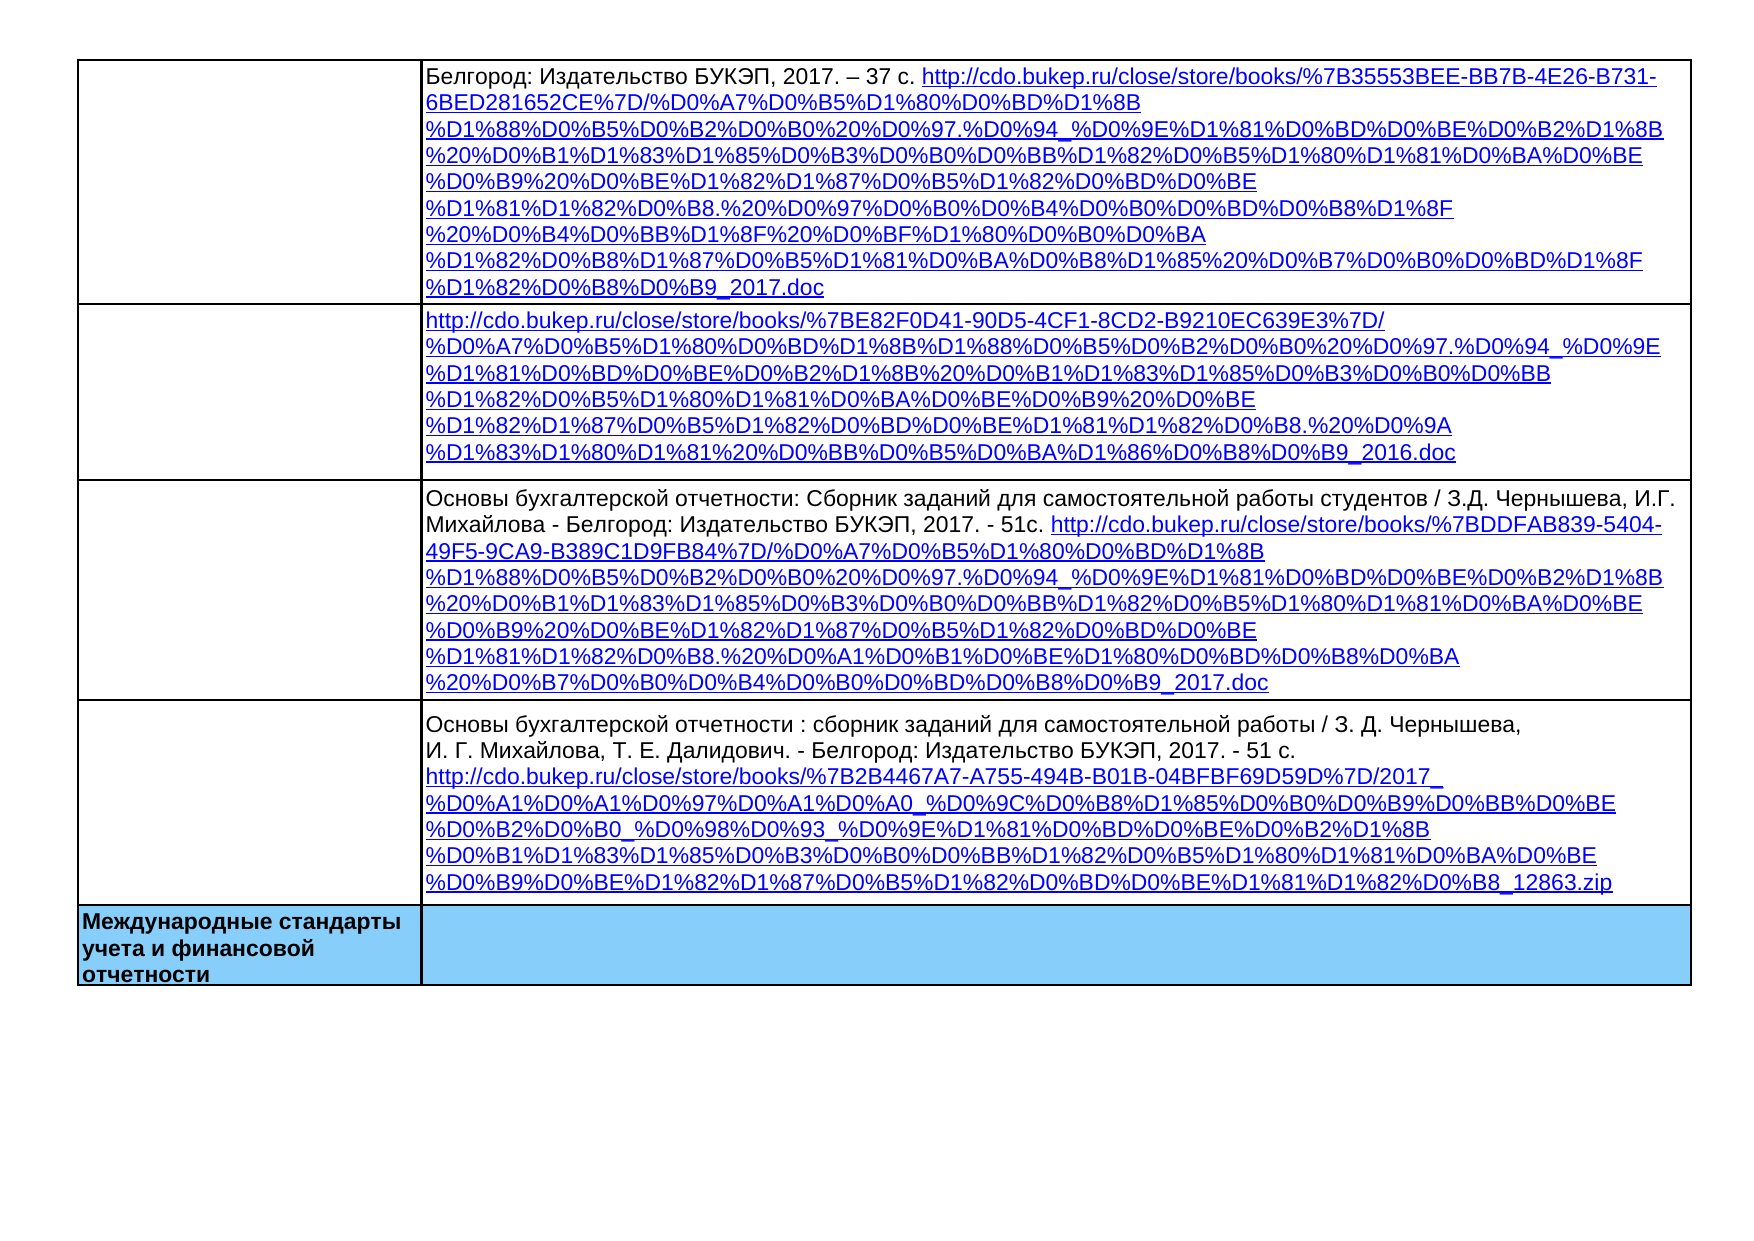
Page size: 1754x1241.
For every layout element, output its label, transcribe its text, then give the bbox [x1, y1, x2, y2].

table_cell Основы бухгалтерской отчетности: Сборник заданий для самостоятельной работы студентов / З.Д. Чернышева, И.Г. Михайлова - Белгород: Издательство БУКЭП, 2017. - 51с. http://cdo.bukep.ru/close/store/books/%7BDDFAB839-5404-49F5-9CA9-B389C1D9FB84%7D/%D0%A7%D0%B5%D1%80%D0%BD%D1%8B%D1%88%D0%B5%D0%B2%D0%B0%20%D0%97.%D0%94_%D0%9E%D1%81%D0%BD%D0%BE%D0%B2%D1%8B%20%D0%B1%D1%83%D1%85%D0%B3%D0%B0%D0%BB%D1%82%D0%B5%D1%80%D1%81%D0%BA%D0%BE%D0%B9%20%D0%BE%D1%82%D1%87%D0%B5%D1%82%D0%BD%D0%BE%D1%81%D1%82%D0%B8.%20%D0%A1%D0%B1%D0%BE%D1%80%D0%BD%D0%B8%D0%BA%20%D0%B7%D0%B0%D0%B4%D0%B0%D0%BD%D0%B8%D0%B9_2017.doc [423, 481, 1690, 699]
table_cell [79, 305, 420, 479]
table_cell [79, 701, 420, 904]
table_cell [79, 481, 420, 699]
table_cell Основы бухгалтерской отчетности: Курс лекций / З.Д. Чернышева - Белгород: Издательство БУКЭП, 2016. – 119 с. http://cdo.bukep.ru/close/store/books/%7BE82F0D41-90D5-4CF1-8CD2-B9210EC639E3%7D/%D0%A7%D0%B5%D1%80%D0%BD%D1%8B%D1%88%D0%B5%D0%B2%D0%B0%20%D0%97.%D0%94_%D0%9E%D1%81%D0%BD%D0%BE%D0%B2%D1%8B%20%D0%B1%D1%83%D1%85%D0%B3%D0%B0%D0%BB%D1%82%D0%B5%D1%80%D1%81%D0%BA%D0%BE%D0%B9%20%D0%BE%D1%82%D1%87%D0%B5%D1%82%D0%BD%D0%BE%D1%81%D1%82%D0%B8.%20%D0%9A%D1%83%D1%80%D1%81%20%D0%BB%D0%B5%D0%BA%D1%86%D0%B8%D0%B9_2016.doc [423, 305, 1690, 479]
table_cell [79, 61, 420, 303]
table_cell Основы бухгалтерской отчетности: Задания для практических занятий студентов / З.Д. Чернышева, И.Г. Михайлова - Белгород: Издательство БУКЭП, 2017. – 37 с. http://cdo.bukep.ru/close/store/books/%7B35553BEE-BB7B-4E26-B731-6BED281652CE%7D/%D0%A7%D0%B5%D1%80%D0%BD%D1%8B%D1%88%D0%B5%D0%B2%D0%B0%20%D0%97.%D0%94_%D0%9E%D1%81%D0%BD%D0%BE%D0%B2%D1%8B%20%D0%B1%D1%83%D1%85%D0%B3%D0%B0%D0%BB%D1%82%D0%B5%D1%80%D1%81%D0%BA%D0%BE%D0%B9%20%D0%BE%D1%82%D1%87%D0%B5%D1%82%D0%BD%D0%BE%D1%81%D1%82%D0%B8.%20%D0%97%D0%B0%D0%B4%D0%B0%D0%BD%D0%B8%D1%8F%20%D0%B4%D0%BB%D1%8F%20%D0%BF%D1%80%D0%B0%D0%BA%D1%82%D0%B8%D1%87%D0%B5%D1%81%D0%BA%D0%B8%D1%85%20%D0%B7%D0%B0%D0%BD%D1%8F%D1%82%D0%B8%D0%B9_2017.doc [423, 61, 1690, 303]
table_cell Международные стандарты учета и финансовой отчетности [79, 906, 420, 984]
table_cell [423, 906, 1690, 984]
table_cell Основы бухгалтерской отчетности : сборник заданий для самостоятельной работы / З. Д. Чернышева, И. Г. Михайлова, Т. Е. Далидович. - Белгород: Издательство БУКЭП, 2017. - 51 с. http://cdo.bukep.ru/close/store/books/%7B2B4467A7-A755-494B-B01B-04BFBF69D59D%7D/2017_%D0%A1%D0%A1%D0%97%D0%A1%D0%A0_%D0%9C%D0%B8%D1%85%D0%B0%D0%B9%D0%BB%D0%BE%D0%B2%D0%B0_%D0%98%D0%93_%D0%9E%D1%81%D0%BD%D0%BE%D0%B2%D1%8B%D0%B1%D1%83%D1%85%D0%B3%D0%B0%D0%BB%D1%82%D0%B5%D1%80%D1%81%D0%BA%D0%BE%D0%B9%D0%BE%D1%82%D1%87%D0%B5%D1%82%D0%BD%D0%BE%D1%81%D1%82%D0%B8_12863.zip [423, 701, 1690, 904]
